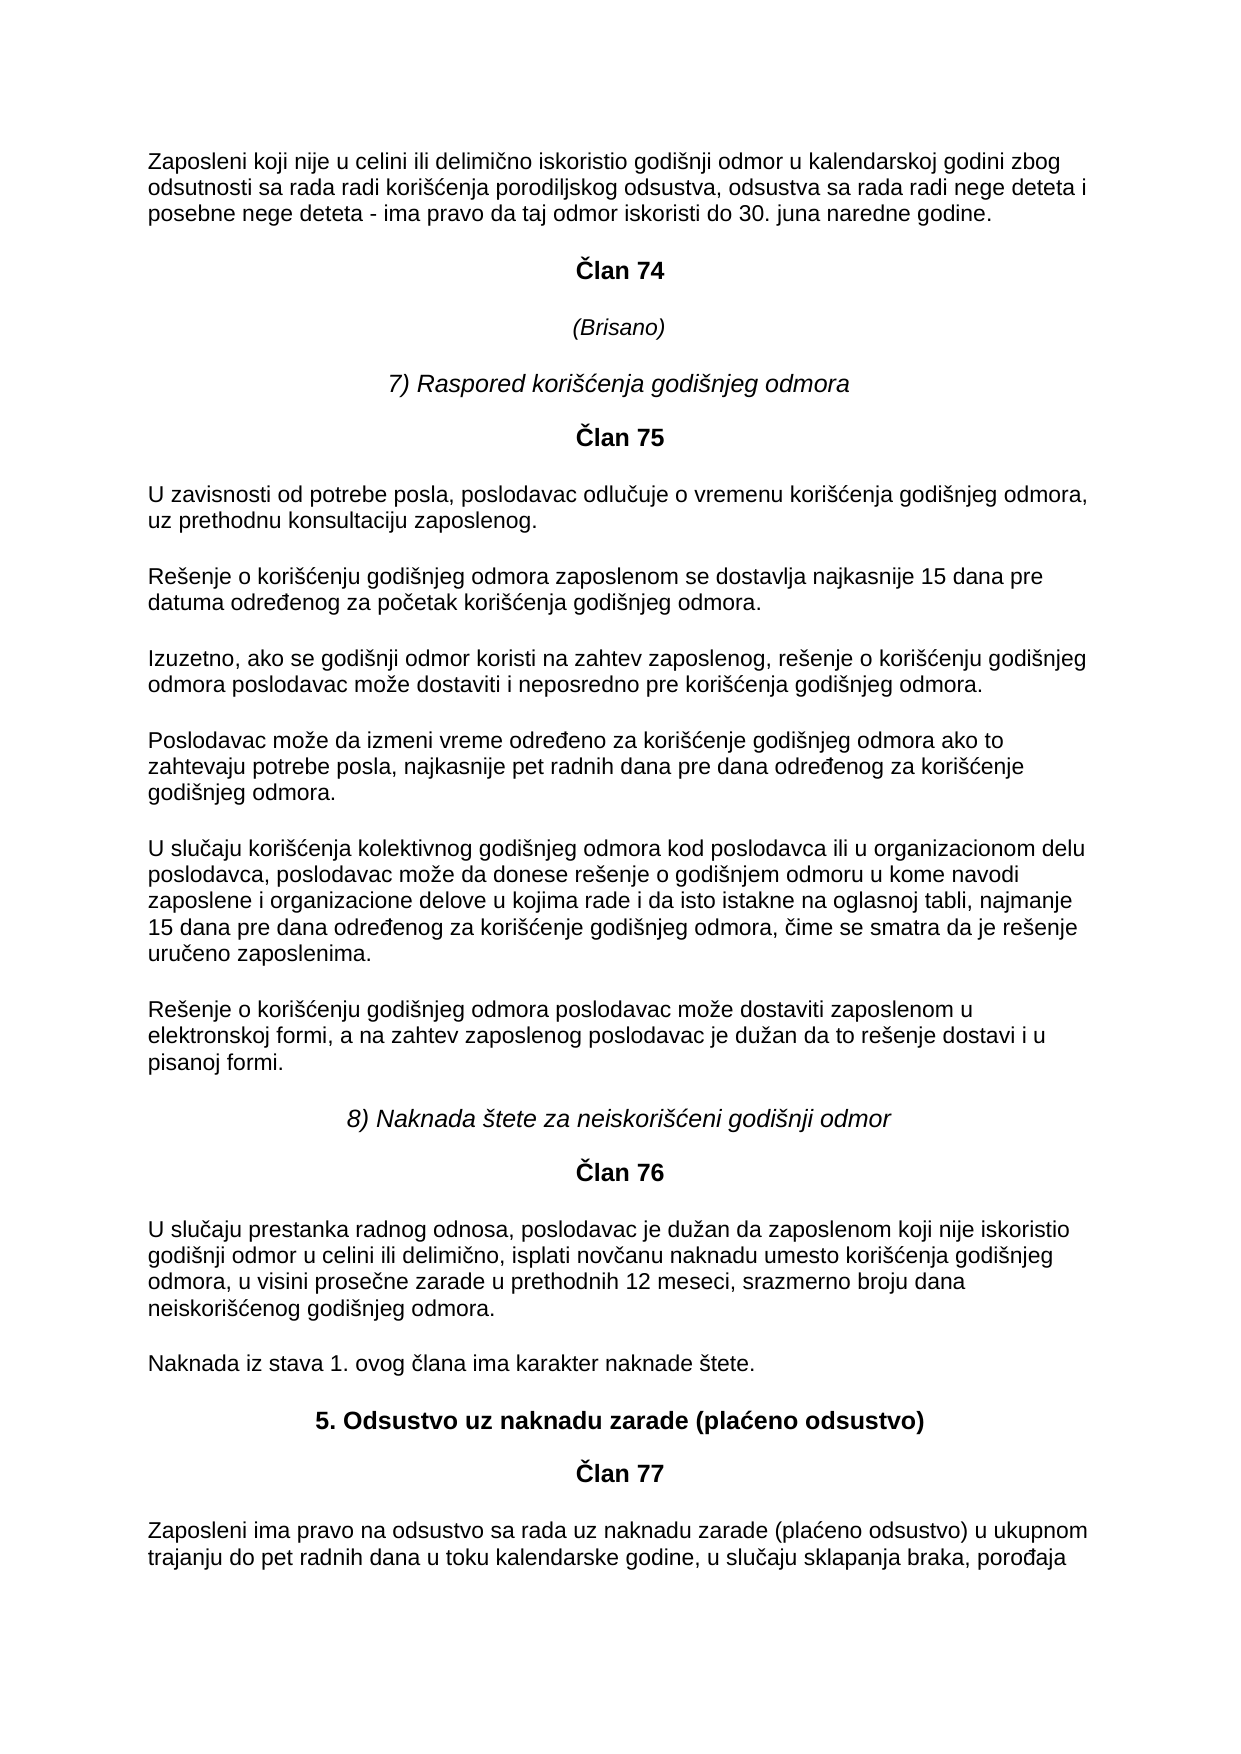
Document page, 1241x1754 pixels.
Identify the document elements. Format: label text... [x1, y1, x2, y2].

text Zaposleni koji nije u celini ili delimično iskoristio godišnji odmor u kalendarskoj godini zbog odsutnosti sa rada radi korišćenja porodiljskog odsustva, odsustva sa rada radi nege deteta i posebne nege deteta - ima pravo da taj odmor iskoristi do 30. juna naredne godine. [148, 148, 1093, 227]
text 7) Raspored korišćenja godišnjeg odmora [148, 369, 1093, 398]
text Izuzetno, ako se godišnji odmor koristi na zahtev zaposlenog, rešenje o korišćenju godišnjeg odmora poslodavac može dostaviti i neposredno pre korišćenja godišnjeg odmora. [148, 645, 1093, 697]
text Rešenje o korišćenju godišnjeg odmora poslodavac može dostaviti zaposlenom u elektronskoj formi, a na zahtev zaposlenog poslodavac je dužan da to rešenje dostavi i u pisanoj formi. [148, 996, 1093, 1075]
text U slučaju prestanka radnog odnosa, poslodavac je dužan da zaposlenom koji nije iskoristio godišnji odmor u celini ili delimično, isplati novčanu naknadu umesto korišćenja godišnjeg odmora, u visini prosečne zarade u prethodnih 12 meseci, srazmerno broju dana neiskorišćenog godišnjeg odmora. [148, 1216, 1093, 1321]
text Poslodavac može da izmeni vreme određeno za korišćenje godišnjeg odmora ako to zahtevaju potrebe posla, najkasnije pet radnih dana pre dana određenog za korišćenje godišnjeg odmora. [148, 727, 1093, 806]
text 8) Naknada štete za neiskorišćeni godišnji odmor [148, 1104, 1093, 1133]
text 5. Odsustvo uz naknadu zarade (plaćeno odsustvo) [148, 1406, 1093, 1434]
text Član 77 [148, 1459, 1093, 1488]
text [148, 1517, 1093, 1570]
text (Brisano) [148, 314, 1093, 340]
text U slučaju korišćenja kolektivnog godišnjeg odmora kod poslodavca ili u organizacionom delu poslodavca, poslodavac može da donese rešenje o godišnjem odmoru u kome navodi zaposlene i organizacione delove u kojima rade i da isto istakne na oglasnoj tabli, najmanje 15 dana pre dana određenog za korišćenje godišnjeg odmora, čime se smatra da je rešenje uručeno zaposlenima. [148, 835, 1093, 967]
text Član 74 [148, 256, 1093, 284]
text Rešenje o korišćenju godišnjeg odmora zaposlenom se dostavlja najkasnije 15 dana pre datuma određenog za početak korišćenja godišnjeg odmora. [148, 563, 1093, 616]
text Član 75 [148, 423, 1093, 452]
text U zavisnosti od potrebe posla, poslodavac odlučuje o vremenu korišćenja godišnjeg odmora, uz prethodnu konsultaciju zaposlenog. [148, 481, 1093, 534]
text Naknada iz stava 1. ovog člana ima karakter naknade štete. [148, 1350, 1093, 1377]
text Član 76 [148, 1158, 1093, 1186]
